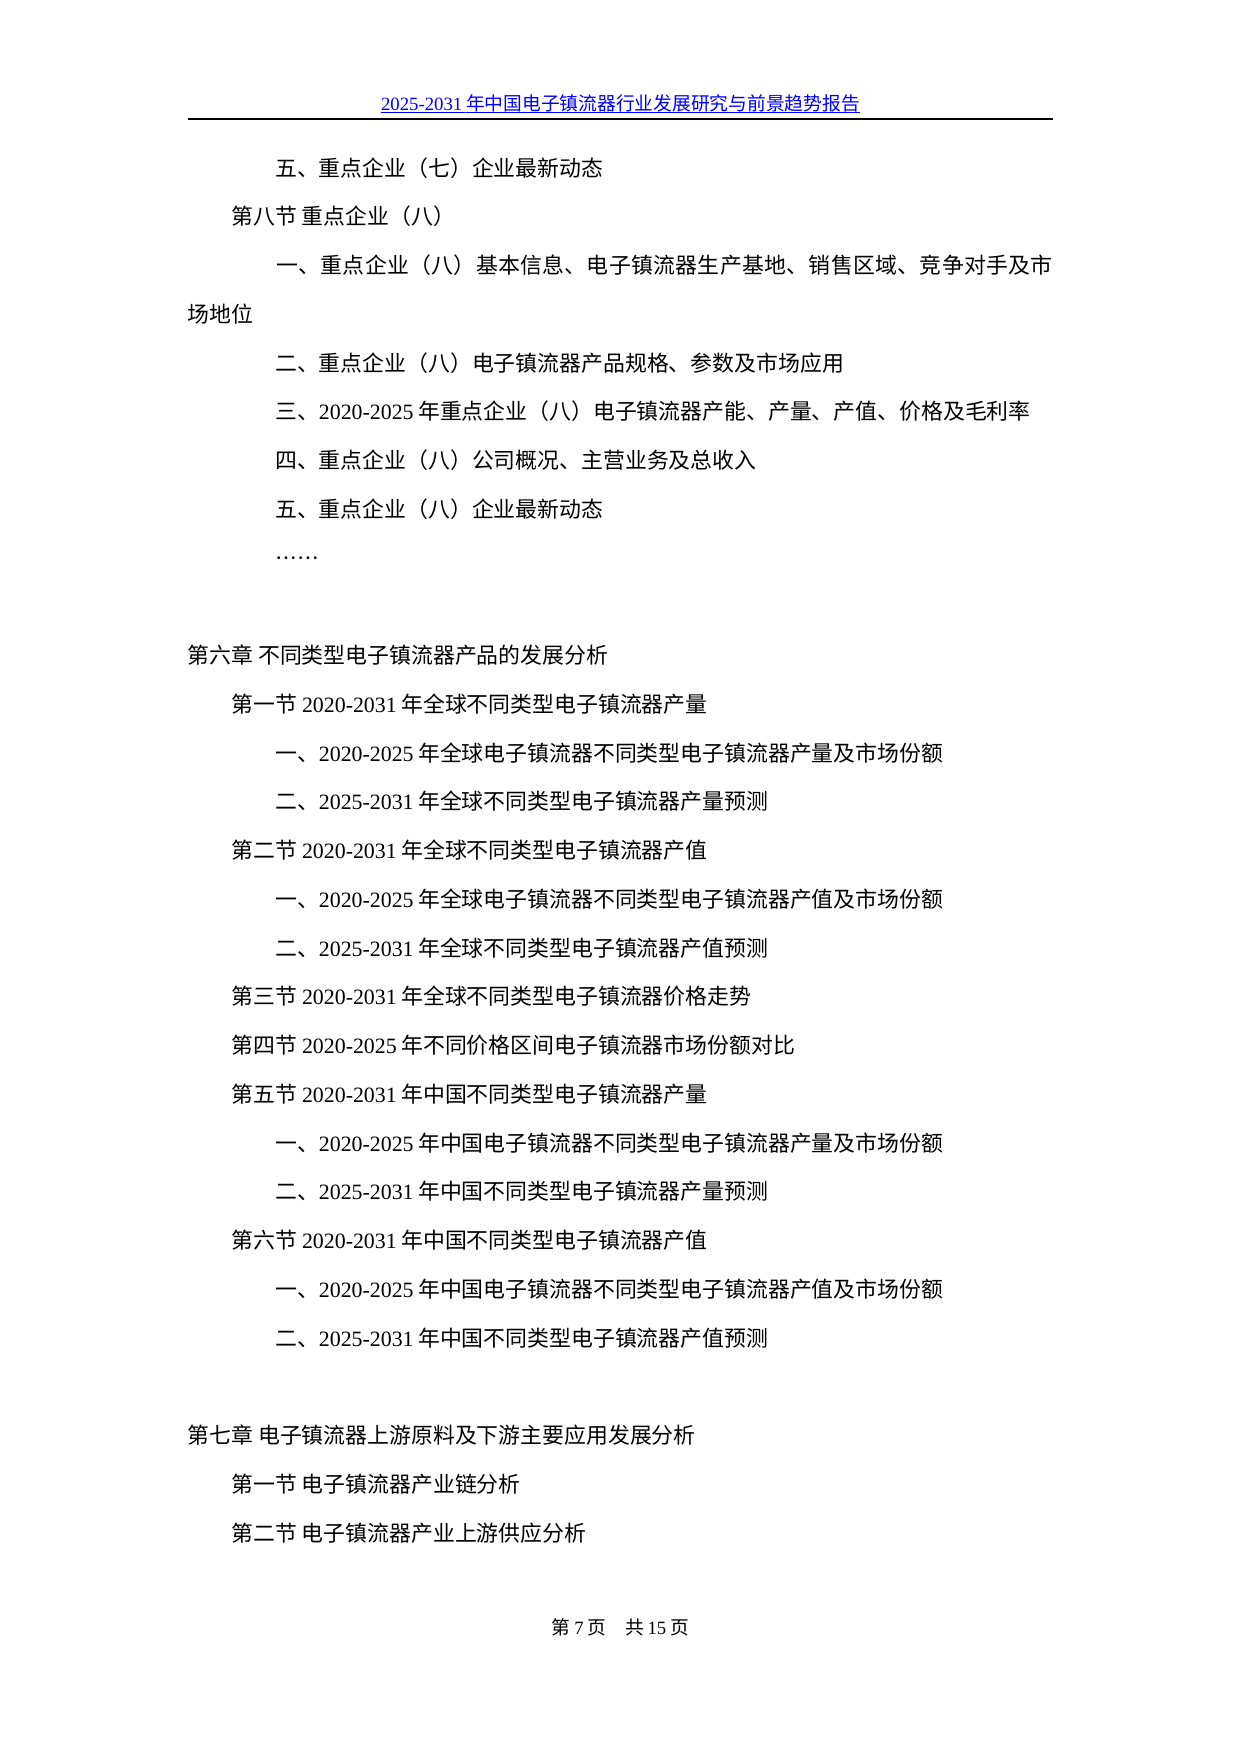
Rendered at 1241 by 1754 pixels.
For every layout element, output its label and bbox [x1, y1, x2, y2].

text [187, 150, 1053, 1548]
